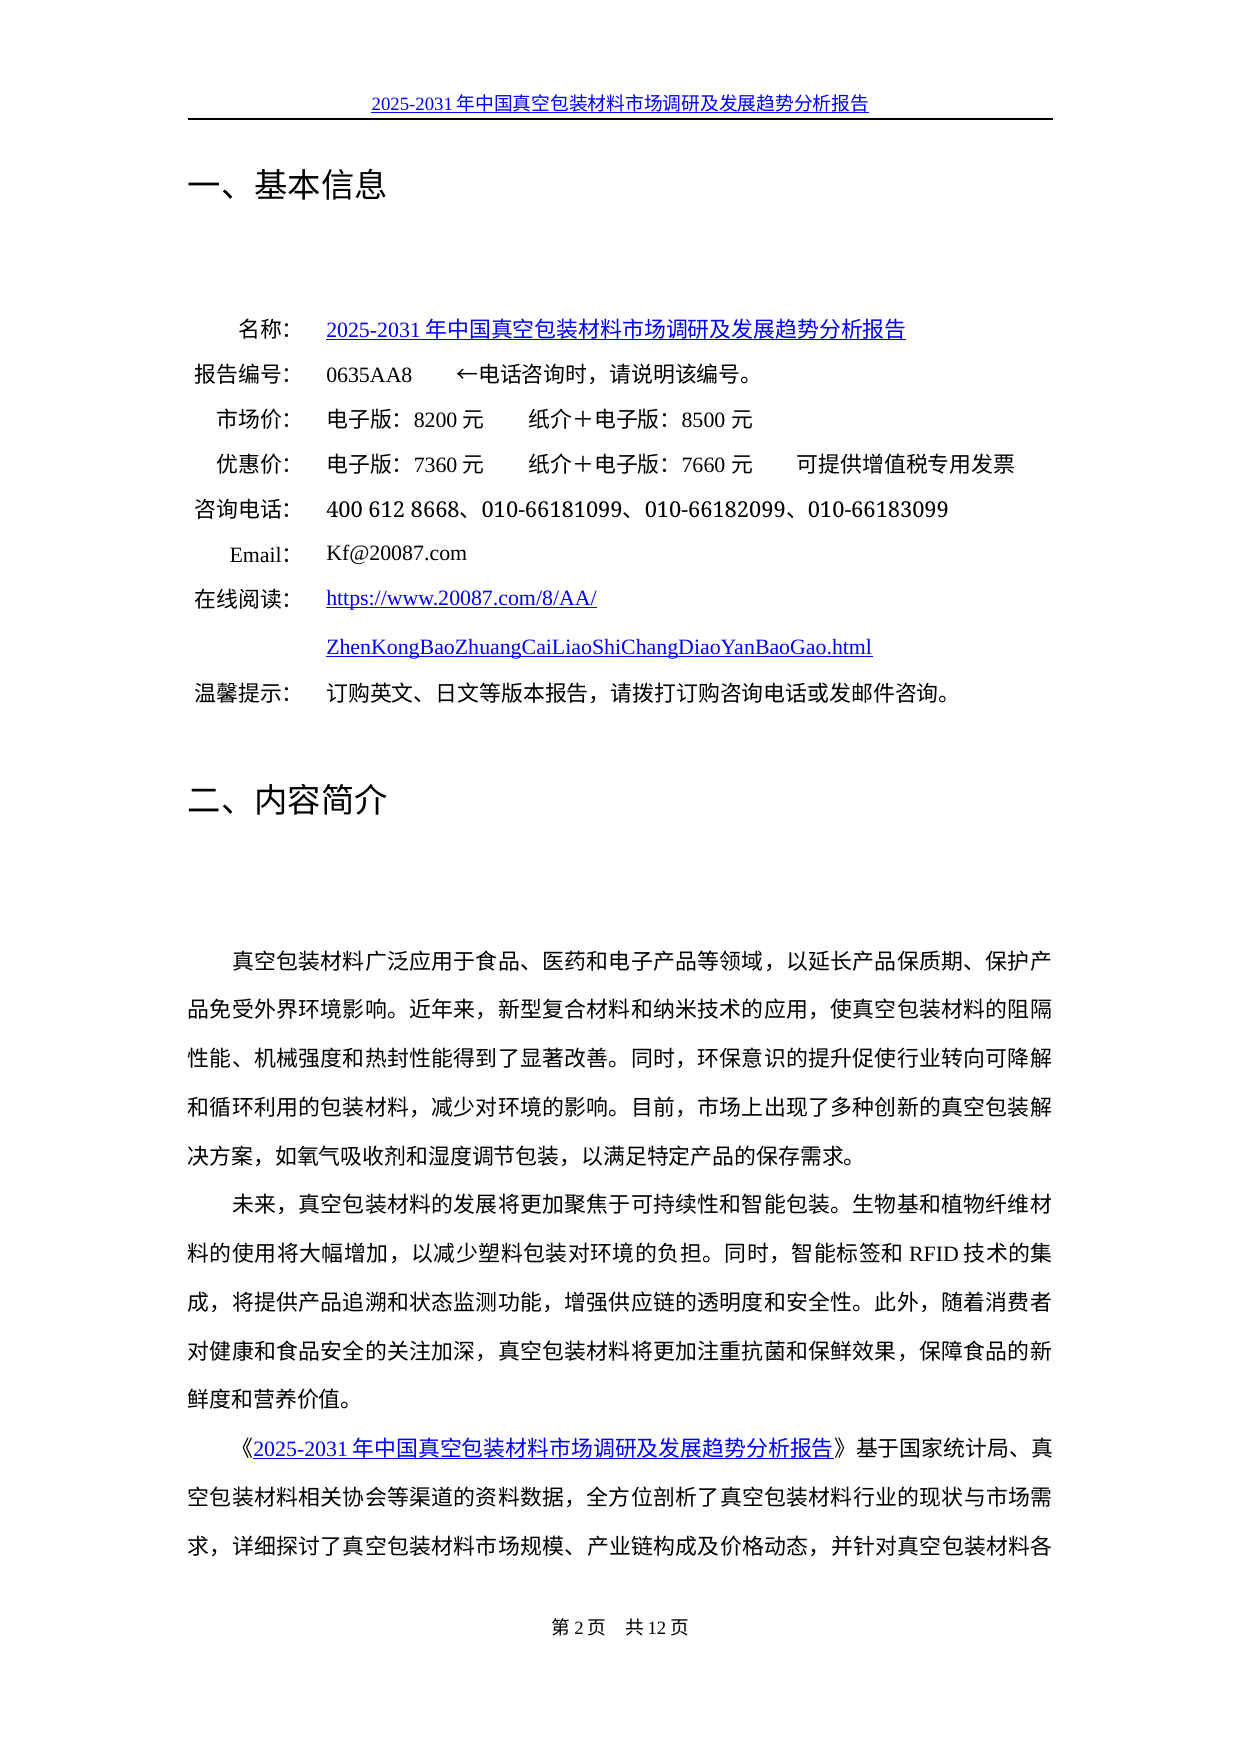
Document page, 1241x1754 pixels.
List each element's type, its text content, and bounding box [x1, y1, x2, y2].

table_cell 优惠价： [167, 447, 315, 492]
table_cell 电子版：8200 元 纸介＋电子版：8500 元 [315, 402, 1073, 447]
table_cell 电子版：7360 元 纸介＋电子版：7660 元 可提供增值税专用发票 [315, 447, 1073, 492]
title 二、内容简介 [187, 766, 1053, 831]
table_cell 温馨提示： [167, 675, 315, 720]
table_cell 400 612 8668、010-66181099、010-66182099、010-66183099 [315, 492, 1073, 537]
table_header 名称： [167, 312, 315, 357]
table_cell 市场价： [167, 402, 315, 447]
table_cell [315, 582, 1073, 675]
table_header 2025-2031年中国真空包装材料市场调研及发展趋势分析报告 [315, 312, 1073, 357]
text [187, 943, 1053, 1561]
table_cell 订购英文、日文等版本报告，请拨打订购咨询电话或发邮件咨询。 [315, 675, 1073, 720]
table_cell 0635AA8 ←电话咨询时，请说明该编号。 [315, 357, 1073, 402]
table_cell Email： [167, 537, 315, 582]
table_cell Kf@20087.com [315, 537, 1073, 582]
table_cell 咨询电话： [167, 492, 315, 537]
table_cell 在线阅读： [167, 582, 315, 675]
title 一、基本信息 [187, 150, 1053, 215]
table_cell 报告编号： [167, 357, 315, 402]
